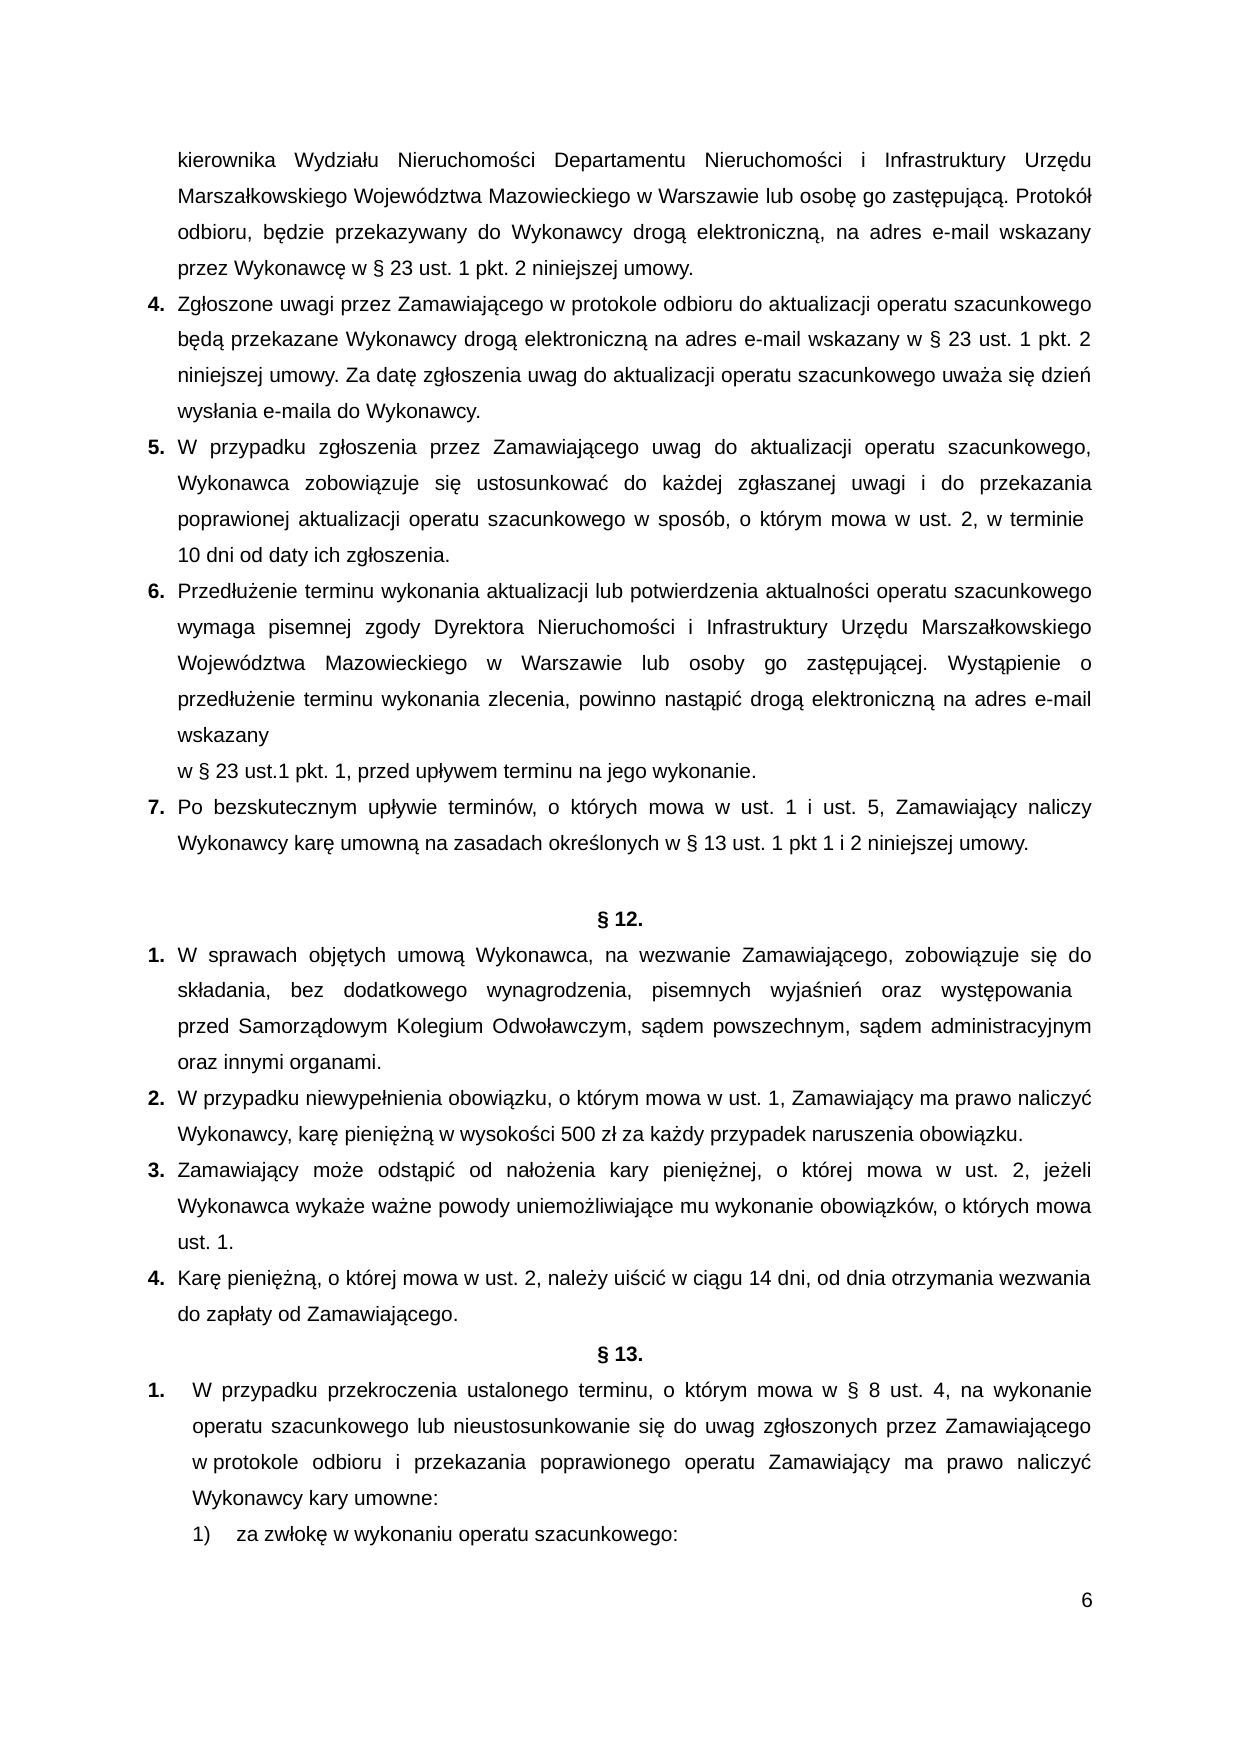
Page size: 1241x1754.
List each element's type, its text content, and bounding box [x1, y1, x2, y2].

list Zgłoszone uwagi przez Zamawiającego w protokole odbioru do aktualizacji operatu szacunkowego będą przekazane Wykonawcy drogą elektroniczną na adres e-mail wskazany w § 23 ust. 1 pkt. 2 niniejszej umowy. Za datę zgłoszenia uwag do aktualizacji operatu szacunkowego uważa się dzień wysłania e-maila do Wykonawcy. [148, 291, 1093, 423]
list W przypadku przekroczenia ustalonego terminu, o którym mowa w § 8 ust. 4, na wykonanie operatu szacunkowego lub nieustosunkowanie się do uwag zgłoszonych przez Zamawiającego w protokole odbioru i przekazania poprawionego operatu Zamawiający ma prawo naliczyć Wykonawcy kary umowne: [148, 1378, 1093, 1509]
subtitle § 13. [148, 1342, 1093, 1366]
list Zamawiający może odstąpić od nałożenia kary pieniężnej, o której mowa w ust. 2, jeżeli Wykonawca wykaże ważne powody uniemożliwiające mu wykonanie obowiązków, o których mowa ust. 1. [148, 1158, 1093, 1254]
list Karę pieniężną, o której mowa w ust. 2, należy uiścić w ciągu 14 dni, od dnia otrzymania wezwania do zapłaty od Zamawiającego. [148, 1266, 1093, 1326]
list W sprawach objętych umową Wykonawca, na wezwanie Zamawiającego, zobowiązuje się do składania, bez dodatkowego wynagrodzenia, pisemnych wyjaśnień oraz występowania przed Samorządowym Kolegium Odwoławczym, sądem powszechnym, sądem administracyjnym oraz innymi organami. [148, 942, 1093, 1074]
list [148, 148, 1093, 279]
list za zwłokę w wykonaniu operatu szacunkowego: [192, 1522, 1093, 1546]
list W przypadku niewypełnienia obowiązku, o którym mowa w ust. 1, Zamawiający ma prawo naliczyć Wykonawcy, karę pieniężną w wysokości 500 zł za każdy przypadek naruszenia obowiązku. [148, 1086, 1093, 1146]
subtitle § 12. [148, 906, 1093, 930]
list W przypadku zgłoszenia przez Zamawiającego uwag do aktualizacji operatu szacunkowego, Wykonawca zobowiązuje się ustosunkować do każdej zgłaszanej uwagi i do przekazania poprawionej aktualizacji operatu szacunkowego w sposób, o którym mowa w ust. 2, w terminie 10 dni od daty ich zgłoszenia. [148, 435, 1093, 567]
list Po bezskutecznym upływie terminów, o których mowa w ust. 1 i ust. 5, Zamawiający naliczy Wykonawcy karę umowną na zasadach określonych w § 13 ust. 1 pkt 1 i 2 niniejszej umowy. [148, 794, 1093, 854]
list Przedłużenie terminu wykonania aktualizacji lub potwierdzenia aktualności operatu szacunkowego wymaga pisemnej zgody Dyrektora Nieruchomości i Infrastruktury Urzędu Marszałkowskiego Województwa Mazowieckiego w Warszawie lub osoby go zastępującej. Wystąpienie o przedłużenie terminu wykonania zlecenia, powinno nastąpić drogą elektroniczną na adres e-mail wskazany w § 23 ust.1 pkt. 1, przed upływem terminu na jego wykonanie. [148, 579, 1093, 782]
